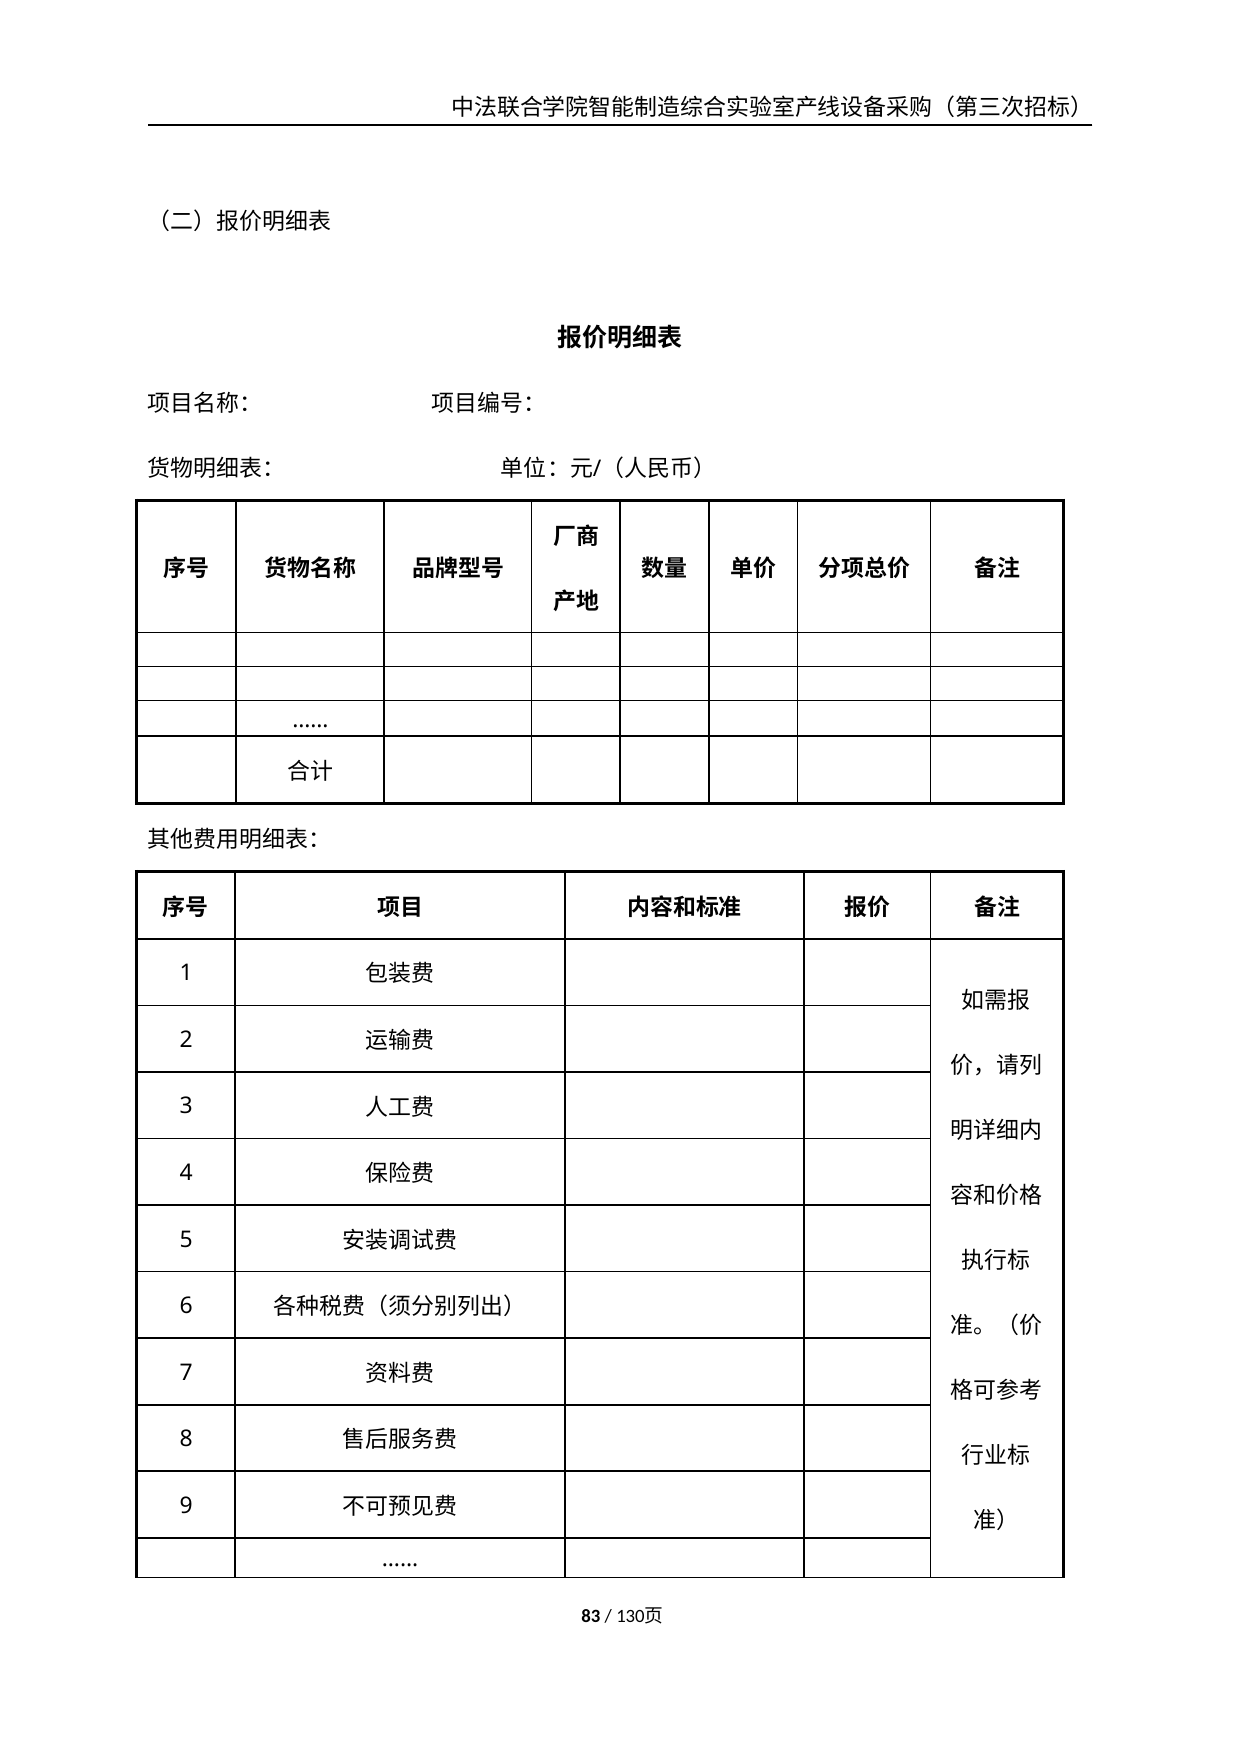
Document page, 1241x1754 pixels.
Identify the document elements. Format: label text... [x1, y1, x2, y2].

table_cell …… [236, 1539, 564, 1577]
table_cell [566, 1006, 803, 1071]
table_cell 如需报价，请列明详细内容和价格执行标准。（价格可参考行业标准） [931, 940, 1062, 1577]
table_header 分项总价 [798, 502, 930, 632]
table_cell [566, 1139, 803, 1204]
table_cell 6 [138, 1272, 234, 1337]
table_cell [566, 1539, 803, 1577]
table_cell 3 [138, 1073, 234, 1138]
table_cell [805, 1406, 930, 1470]
table_cell [566, 1472, 803, 1537]
table_cell [138, 737, 235, 802]
table_cell 运输费 [236, 1006, 564, 1071]
table_cell [805, 1272, 930, 1337]
table_cell [710, 667, 797, 700]
table_cell …… [237, 701, 383, 735]
table_cell [798, 737, 930, 802]
table_cell [385, 667, 531, 700]
table_cell 2 [138, 1006, 234, 1071]
table_cell [931, 737, 1062, 802]
table_cell [710, 701, 797, 735]
table_header 备注 [931, 502, 1062, 632]
table_header 品牌型号 [385, 502, 531, 632]
table_cell [532, 701, 619, 735]
table_cell 合计 [237, 737, 383, 802]
table_cell 保险费 [236, 1139, 564, 1204]
table_cell [532, 667, 619, 700]
table_cell 5 [138, 1206, 234, 1271]
table_cell [805, 1206, 930, 1271]
table_cell 各种税费（须分别列出） [236, 1272, 564, 1337]
table_cell [621, 667, 708, 700]
table_cell [805, 1539, 930, 1577]
text 货物明细表： 单位：元/（人民币） [148, 433, 1092, 498]
table_cell [566, 1206, 803, 1271]
table_cell [138, 701, 235, 735]
table_cell [805, 1339, 930, 1404]
table_cell 1 [138, 940, 234, 1004]
table_header 数量 [621, 502, 708, 632]
table_cell [138, 1539, 234, 1577]
table_cell [138, 667, 235, 700]
table_cell [566, 1272, 803, 1337]
table_cell [532, 737, 619, 802]
table_cell [805, 940, 930, 1004]
table_header 序号 [138, 502, 235, 632]
table_cell [532, 633, 619, 666]
table_header 单价 [710, 502, 797, 632]
table_cell 人工费 [236, 1073, 564, 1138]
table_cell 安装调试费 [236, 1206, 564, 1271]
table_cell [931, 667, 1062, 700]
table_cell 资料费 [236, 1339, 564, 1404]
table_cell [138, 633, 235, 666]
table_cell 不可预见费 [236, 1472, 564, 1537]
text 报价明细表 [148, 303, 1092, 368]
table_cell [566, 1406, 803, 1470]
table_cell [798, 701, 930, 735]
table_cell [798, 633, 930, 666]
table_cell [805, 1006, 930, 1071]
table_cell [385, 701, 531, 735]
table_cell [805, 1139, 930, 1204]
table_cell [385, 633, 531, 666]
table_cell [931, 633, 1062, 666]
table_cell 售后服务费 [236, 1406, 564, 1470]
table_cell [566, 1073, 803, 1138]
table_cell 7 [138, 1339, 234, 1404]
table_cell [621, 701, 708, 735]
table_cell 9 [138, 1472, 234, 1537]
table_header 项目 [236, 873, 564, 938]
subtitle （二）报价明细表 [148, 187, 1092, 252]
table_cell [237, 633, 383, 666]
table_cell [710, 737, 797, 802]
table_header 货物名称 [237, 502, 383, 632]
table_cell [237, 667, 383, 700]
table_cell [621, 633, 708, 666]
table_cell [566, 1339, 803, 1404]
table_header 备注 [931, 873, 1062, 938]
table_header 序号 [138, 873, 234, 938]
table_cell [798, 667, 930, 700]
table_cell 4 [138, 1139, 234, 1204]
table_cell [805, 1073, 930, 1138]
table_cell [621, 737, 708, 802]
table_cell [385, 737, 531, 802]
table_cell [805, 1472, 930, 1537]
table_header 报价 [805, 873, 930, 938]
table_cell [566, 940, 803, 1004]
table_header 厂商产地 [532, 502, 619, 632]
table_cell [710, 633, 797, 666]
table_cell 8 [138, 1406, 234, 1470]
table_header 内容和标准 [566, 873, 803, 938]
table_cell [931, 701, 1062, 735]
text 项目名称： 项目编号： [148, 368, 1092, 433]
text 其他费用明细表： [148, 805, 1092, 870]
table_cell 包装费 [236, 940, 564, 1004]
